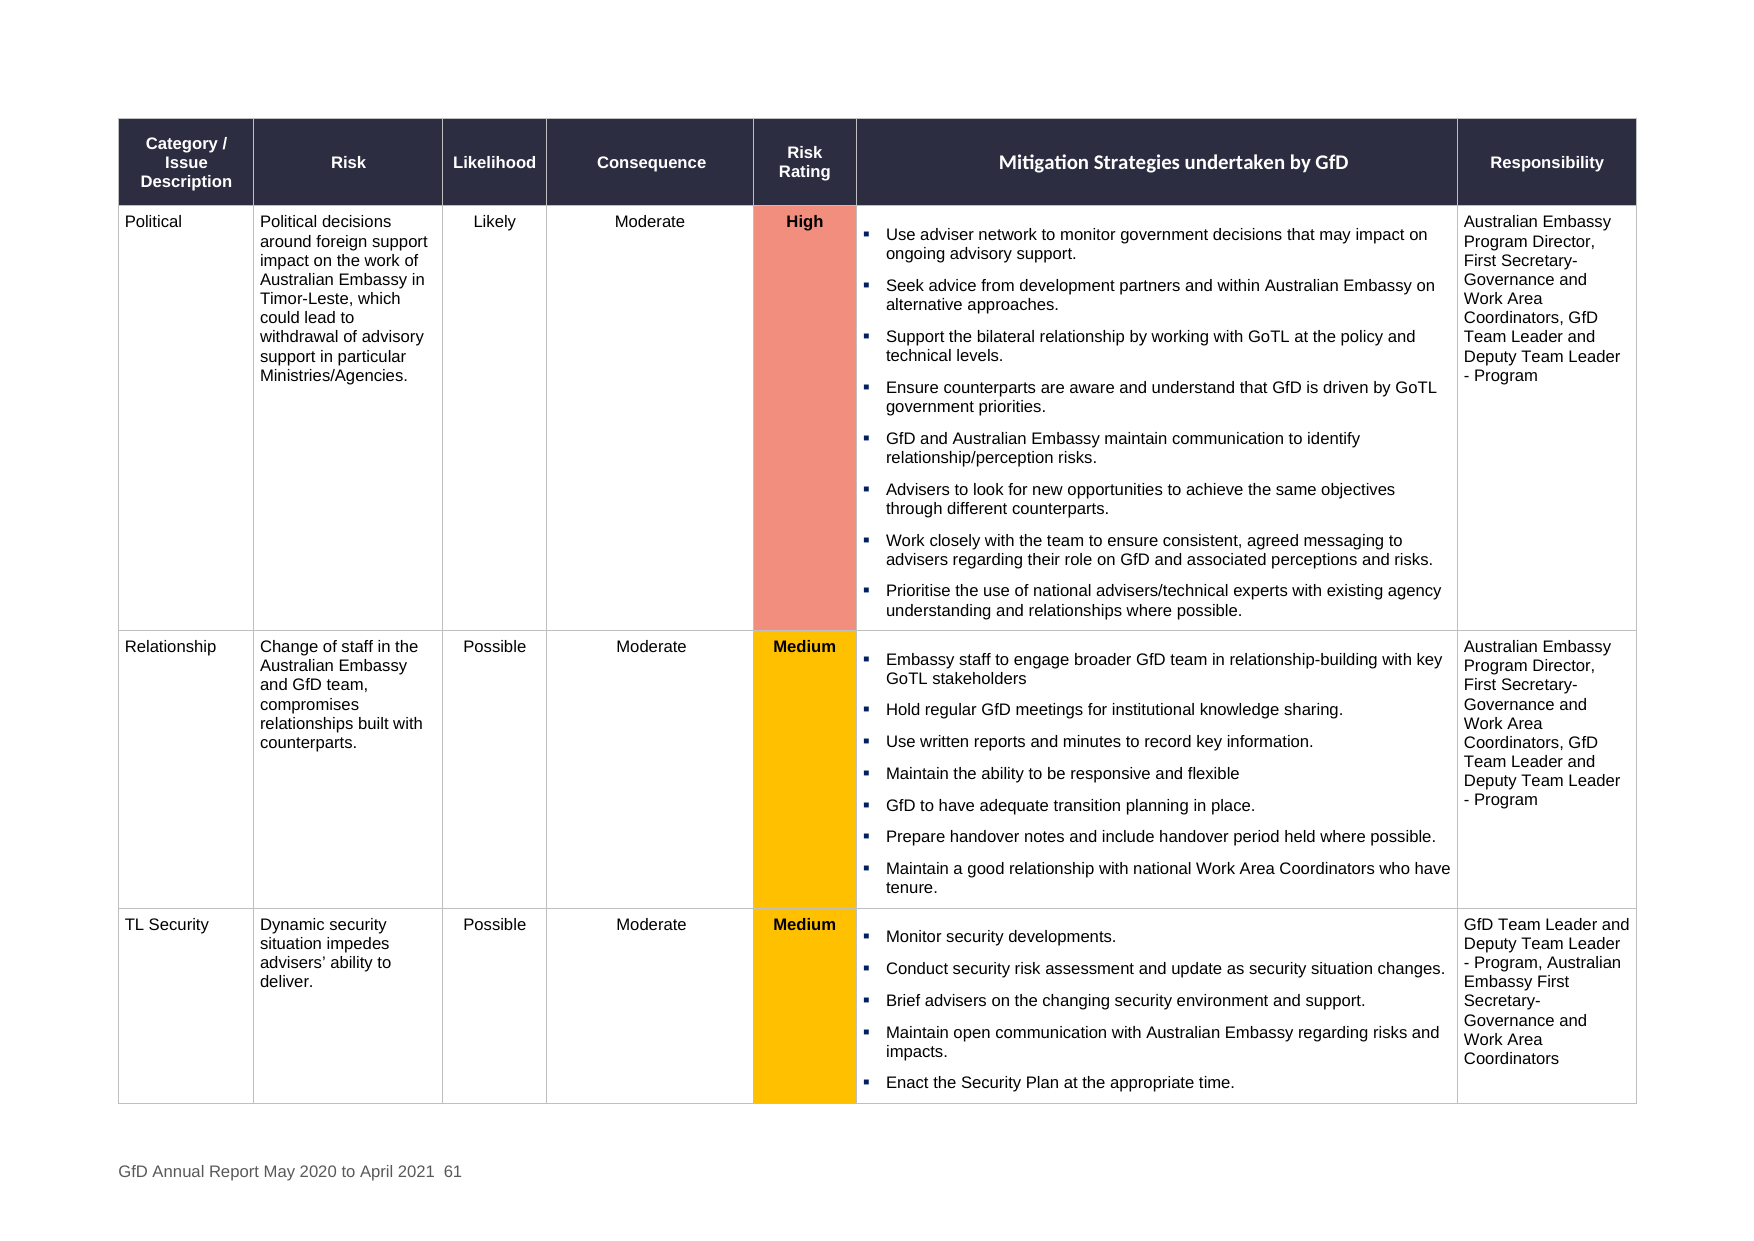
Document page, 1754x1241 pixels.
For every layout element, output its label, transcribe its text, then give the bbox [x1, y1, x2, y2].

table_cell Moderate [547, 206, 753, 630]
table_cell High [754, 206, 856, 630]
table_cell Medium [754, 631, 856, 908]
table_cell Moderate [547, 909, 753, 1103]
table_header Likelihood [443, 119, 546, 205]
table_cell Relationship [119, 631, 253, 908]
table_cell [254, 909, 442, 1103]
table_cell TL Security [119, 909, 253, 1103]
table_header Responsibility [1458, 119, 1636, 205]
table_cell Political decisions around foreign support impact on the work of Australian Embassy in Timor-Leste, which could lead to withdrawal of advisory support in particular Ministries/Agencies. [254, 206, 442, 630]
table_cell Likely [443, 206, 546, 630]
table_cell Australian Embassy Program Director, First Secretary-Governance and Work Area Coordinators, GfD Team Leader and Deputy Team Leader - Program [1458, 206, 1636, 630]
table_header Mitigation Strategies undertaken by GfD [857, 119, 1457, 205]
table_header Risk Rating [754, 119, 856, 205]
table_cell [1458, 909, 1636, 1103]
table_cell Change of staff in the Australian Embassy and GfD team, compromises relationships built with counterparts. [254, 631, 442, 908]
table_cell Medium [754, 909, 856, 1103]
table_cell Possible [443, 909, 546, 1103]
table_header Risk [254, 119, 442, 205]
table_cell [857, 909, 1457, 1103]
table_cell Embassy staff to engage broader GfD team in relationship-building with key GoTL stakeholders Hold regular GfD meetings for institutional knowledge sharing. Use written reports and minutes to record key information. Maintain the ability to be responsive and flexible GfD to have adequate transition planning in place. Prepare handover notes and include handover period held where possible. Maintain a good relationship with national Work Area Coordinators who have tenure. [857, 631, 1457, 908]
table_header Category / Issue Description [119, 119, 253, 205]
table_cell Use adviser network to monitor government decisions that may impact on ongoing advisory support. Seek advice from development partners and within Australian Embassy on alternative approaches. Support the bilateral relationship by working with GoTL at the policy and technical levels. Ensure counterparts are aware and understand that GfD is driven by GoTL government priorities. GfD and Australian Embassy maintain communication to identify relationship/perception risks. Advisers to look for new opportunities to achieve the same objectives through different counterparts. Work closely with the team to ensure consistent, agreed messaging to advisers regarding their role on GfD and associated perceptions and risks. Prioritise the use of national advisers/technical experts with existing agency understanding and relationships where possible. [857, 206, 1457, 630]
table_cell Political [119, 206, 253, 630]
table_header Consequence [547, 119, 753, 205]
table_cell Australian Embassy Program Director, First Secretary-Governance and Work Area Coordinators, GfD Team Leader and Deputy Team Leader - Program [1458, 631, 1636, 908]
table_cell Possible [443, 631, 546, 908]
table_cell Moderate [547, 631, 753, 908]
